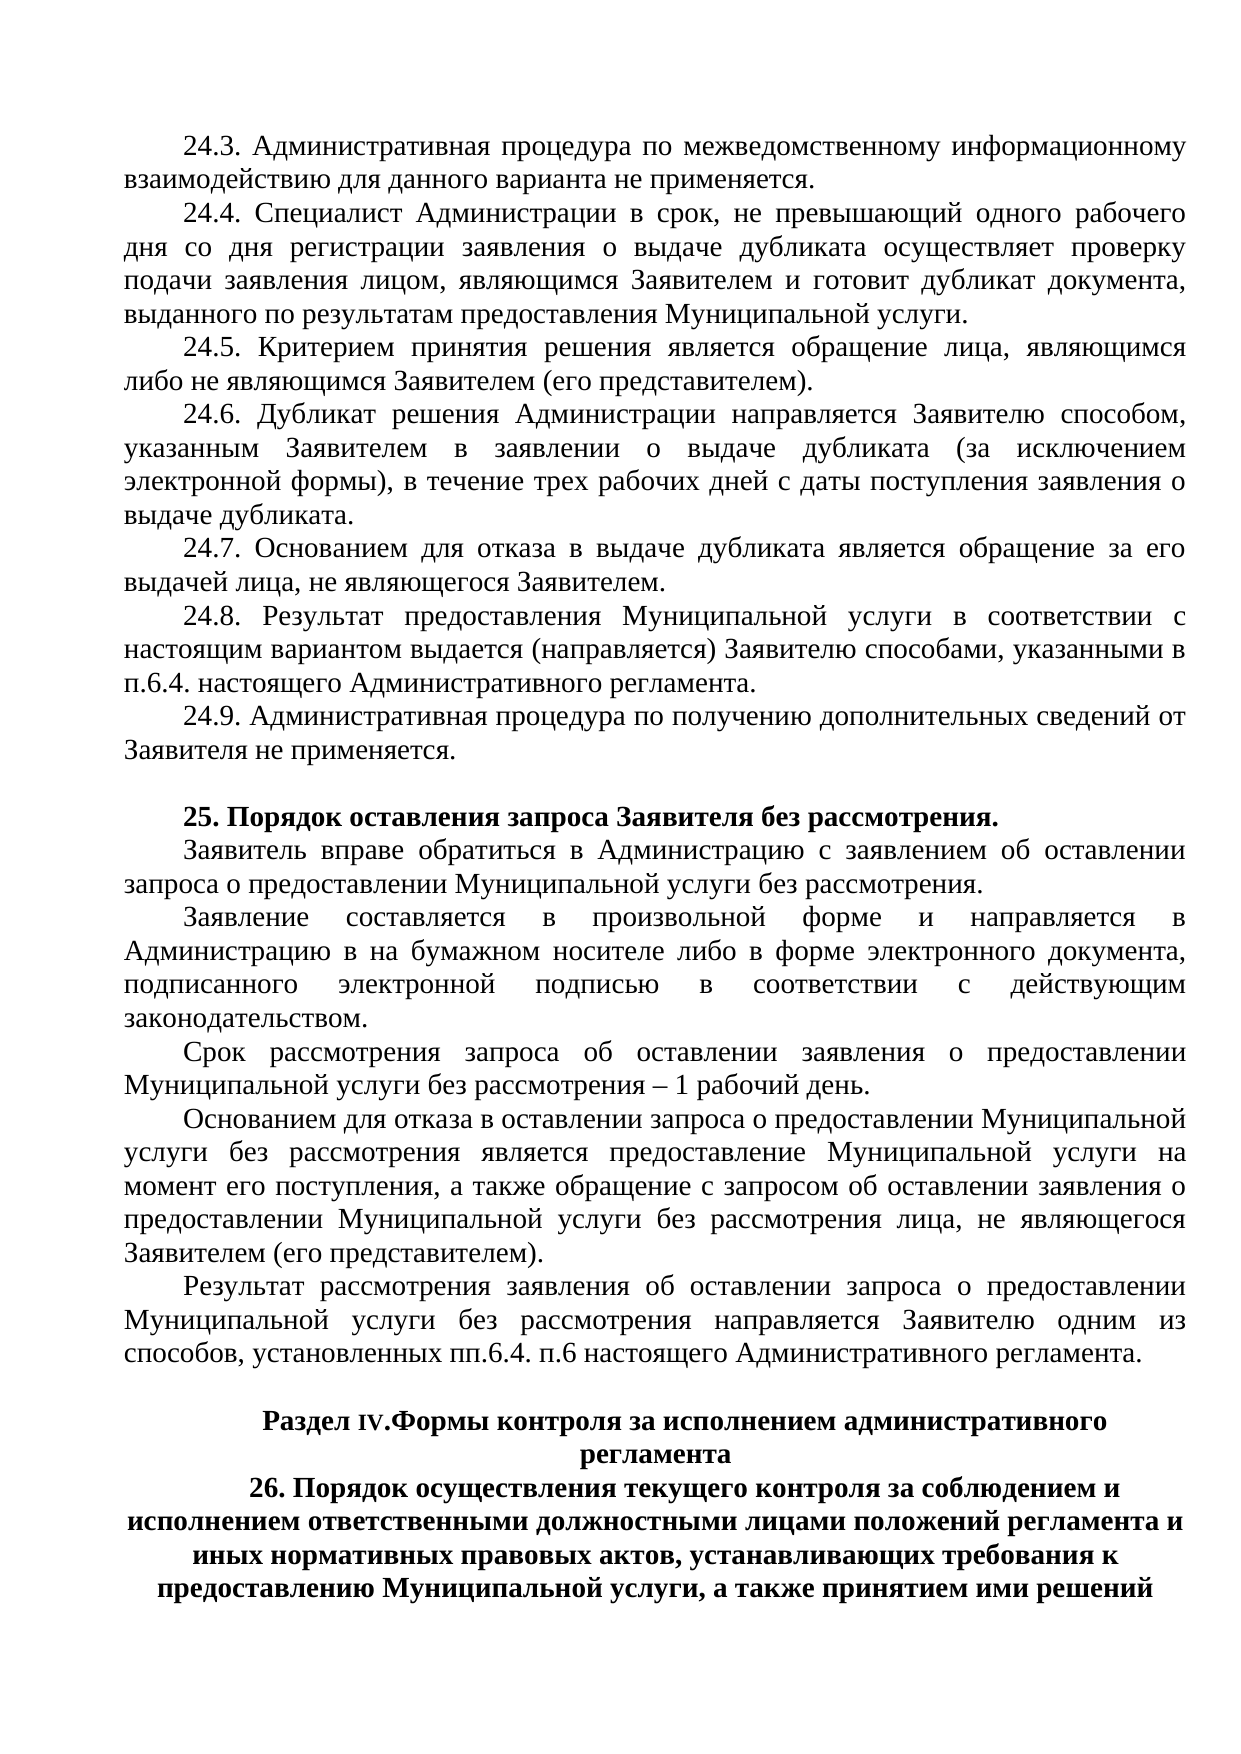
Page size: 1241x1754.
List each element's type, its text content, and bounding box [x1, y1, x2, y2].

text Срок рассмотрения запроса об оставлении заявления о предоставлении Муниципальной услуги без рассмотрения – 1 рабочий день. [124, 1034, 1187, 1101]
text 24.7. Основанием для отказа в выдаче дубликата является обращение за его выдачей лица, не являющегося Заявителем. [124, 531, 1187, 598]
text Заявление составляется в произвольной форме и направляется в Администрацию в на бумажном носителе либо в форме электронного документа, подписанного электронной подписью в соответствии с действующим законодательством. [124, 899, 1187, 1034]
text 25. Порядок оставления запроса Заявителя без рассмотрения. [124, 799, 1187, 832]
text 26. Порядок осуществления текущего контроля за соблюдением и исполнением ответственными должностными лицами положений регламента и иных нормативных правовых актов, устанавливающих требования к предоставлению Муниципальной услуги, а также принятием ими решений [124, 1470, 1187, 1604]
text 24.4. Специалист Администрации в срок, не превышающий одного рабочего дня со дня регистрации заявления о выдаче дубликата осуществляет проверку подачи заявления лицом, являющимся Заявителем и готовит дубликат документа, выданного по результатам предоставления Муниципальной услуги. [124, 195, 1187, 329]
text 24.9. Административная процедура по получению дополнительных сведений от Заявителя не применяется. [124, 698, 1187, 765]
text 24.5. Критерием принятия решения является обращение лица, являющимся либо не являющимся Заявителем (его представителем). [124, 329, 1187, 396]
text 24.6. Дубликат решения Администрации направляется Заявителю способом, указанным Заявителем в заявлении о выдаче дубликата (за исключением электронной формы), в течение трех рабочих дней с даты поступления заявления о выдаче дубликата. [124, 396, 1187, 531]
text Раздел iv.Формы контроля за исполнением административного регламента [124, 1403, 1187, 1470]
text 24.8. Результат предоставления Муниципальной услуги в соответствии с настоящим вариантом выдается (направляется) Заявителю способами, указанными в п.6.4. настоящего Административного регламента. [124, 598, 1187, 698]
text 24.3. Административная процедура по межведомственному информационному взаимодействию для данного варианта не применяется. [124, 128, 1187, 195]
text Заявитель вправе обратиться в Администрацию с заявлением об оставлении запроса о предоставлении Муниципальной услуги без рассмотрения. [124, 832, 1187, 899]
text Основанием для отказа в оставлении запроса о предоставлении Муниципальной услуги без рассмотрения является предоставление Муниципальной услуги на момент его поступления, а также обращение с запросом об оставлении заявления о предоставлении Муниципальной услуги без рассмотрения лица, не являющегося Заявителем (его представителем). [124, 1101, 1187, 1268]
text Результат рассмотрения заявления об оставлении запроса о предоставлении Муниципальной услуги без рассмотрения направляется Заявителю одним из способов, установленных пп.6.4. п.6 настоящего Административного регламента. [124, 1268, 1187, 1369]
